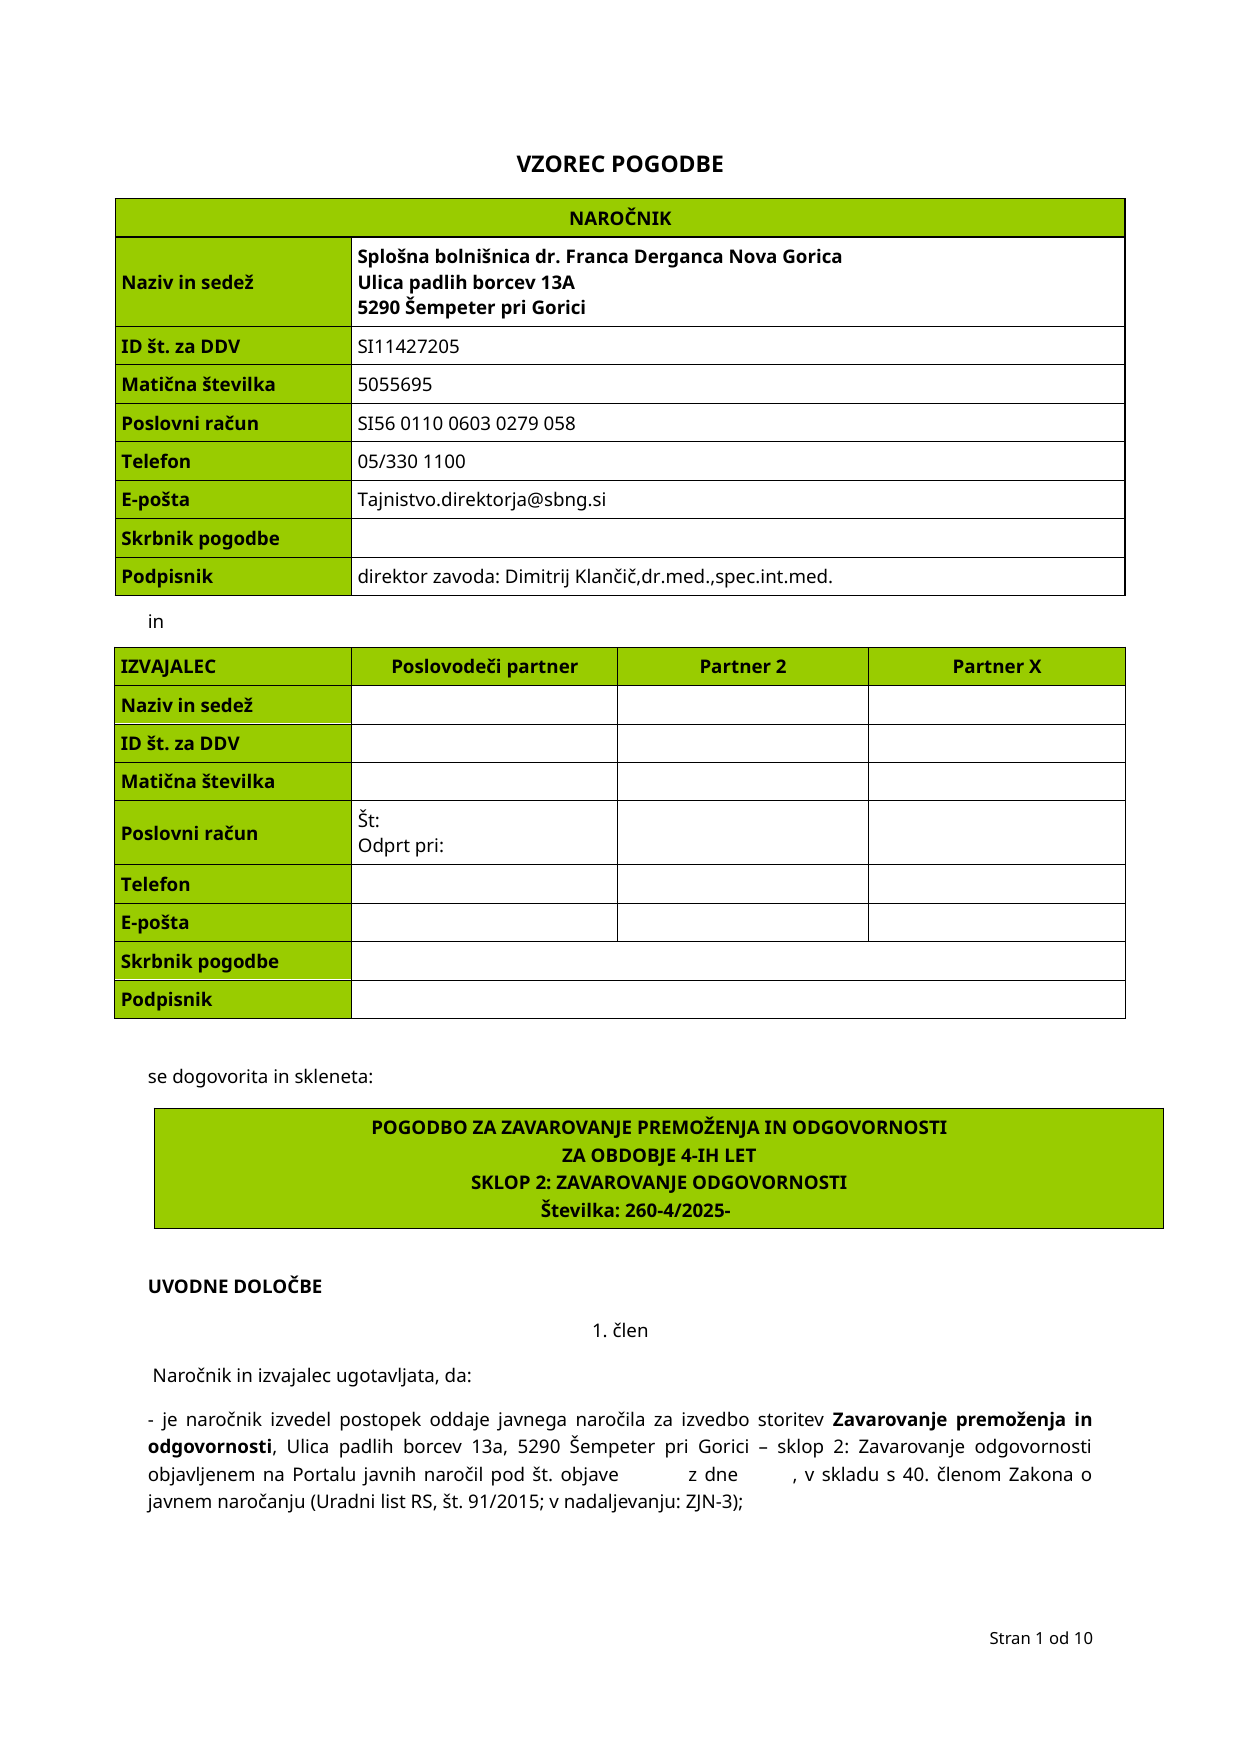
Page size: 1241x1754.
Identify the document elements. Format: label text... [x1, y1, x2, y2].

table_header IZVAJALEC [115, 648, 351, 685]
text - je naročnik izvedel postopek oddaje javnega naročila za izvedbo storitev Zavarovanje premoženja in odgovornosti, Ulica padlih borcev 13a, 5290 Šempeter pri Gorici – sklop 2: Zavarovanje odgovornosti objavljenem na Portalu javnih naročil pod št. objave z dne , v skladu s 40. členom Zakona o javnem naročanju (Uradni list RS, št. 91/2015; v nadaljevanju: ZJN-3); [148, 1406, 1093, 1514]
table_cell ID št. za DDV [115, 725, 351, 762]
table_cell [352, 942, 1125, 979]
text 1. člen [148, 1318, 1093, 1343]
table_cell Matična številka [116, 365, 351, 403]
table_cell E-pošta [115, 904, 351, 941]
table_cell Naziv in sedež [115, 686, 351, 723]
table_cell [869, 801, 1125, 864]
table_header NAROČNIK [116, 199, 1124, 236]
text se dogovorita in skleneta: [148, 1063, 1093, 1089]
table_cell [869, 904, 1125, 941]
table_cell ID št. za DDV [116, 327, 351, 364]
table_cell [352, 865, 617, 903]
table_cell [352, 686, 617, 723]
table_cell Podpisnik [116, 558, 351, 595]
table_header Poslovodeči partner [352, 648, 617, 685]
text in [148, 608, 1093, 634]
table_cell Skrbnik pogodbe [116, 519, 351, 557]
table_cell [618, 725, 868, 762]
table_cell [352, 763, 617, 800]
table_cell Naziv in sedež [116, 238, 351, 326]
table_cell [352, 981, 1125, 1018]
table_cell SI56 0110 0603 0279 058 [352, 404, 1124, 441]
table_cell [352, 519, 1124, 557]
table_cell [618, 865, 868, 903]
table_cell Splošna bolnišnica dr. Franca Derganca Nova Gorica Ulica padlih borcev 13A 5290 Šempeter pri Gorici [352, 238, 1124, 326]
table_cell Telefon [115, 865, 351, 903]
table_cell Skrbnik pogodbe [115, 942, 351, 979]
table_cell Telefon [116, 442, 351, 480]
table_header POGODBO ZA ZAVAROVANJE PREMOŽENJA IN ODGOVORNOSTI ZA OBDOBJE 4-IH LET SKLOP 2: ZAVAROVANJE ODGOVORNOSTI Številka: 260-4/2025- [155, 1109, 1163, 1228]
table_cell [869, 763, 1125, 800]
table_cell Poslovni račun [115, 801, 351, 864]
text Naročnik in izvajalec ugotavljata, da: [148, 1362, 1093, 1387]
table_cell Tajnistvo.direktorja@sbng.si [352, 481, 1124, 518]
table_cell Matična številka [115, 763, 351, 800]
table_cell E-pošta [116, 481, 351, 518]
table_header Partner 2 [618, 648, 868, 685]
table_cell Podpisnik [115, 981, 351, 1018]
table_cell [869, 686, 1125, 723]
table_cell [352, 904, 617, 941]
table_cell [618, 801, 868, 864]
table_cell [869, 725, 1125, 762]
table_cell [352, 725, 617, 762]
text VZOREC POGODBE [148, 148, 1093, 179]
table_cell direktor zavoda: Dimitrij Klančič,dr.med.,spec.int.med. [352, 558, 1124, 595]
table_cell 5055695 [352, 365, 1124, 403]
table_cell Poslovni račun [116, 404, 351, 441]
table_cell 05/330 1100 [352, 442, 1124, 480]
table_cell SI11427205 [352, 327, 1124, 364]
table_cell Št: Odprt pri: [352, 801, 617, 864]
text UVODNE DOLOČBE [148, 1273, 1093, 1299]
table_cell [869, 865, 1125, 903]
table_cell [618, 904, 868, 941]
table_header Partner X [869, 648, 1125, 685]
table_cell [618, 686, 868, 723]
table_cell [618, 763, 868, 800]
